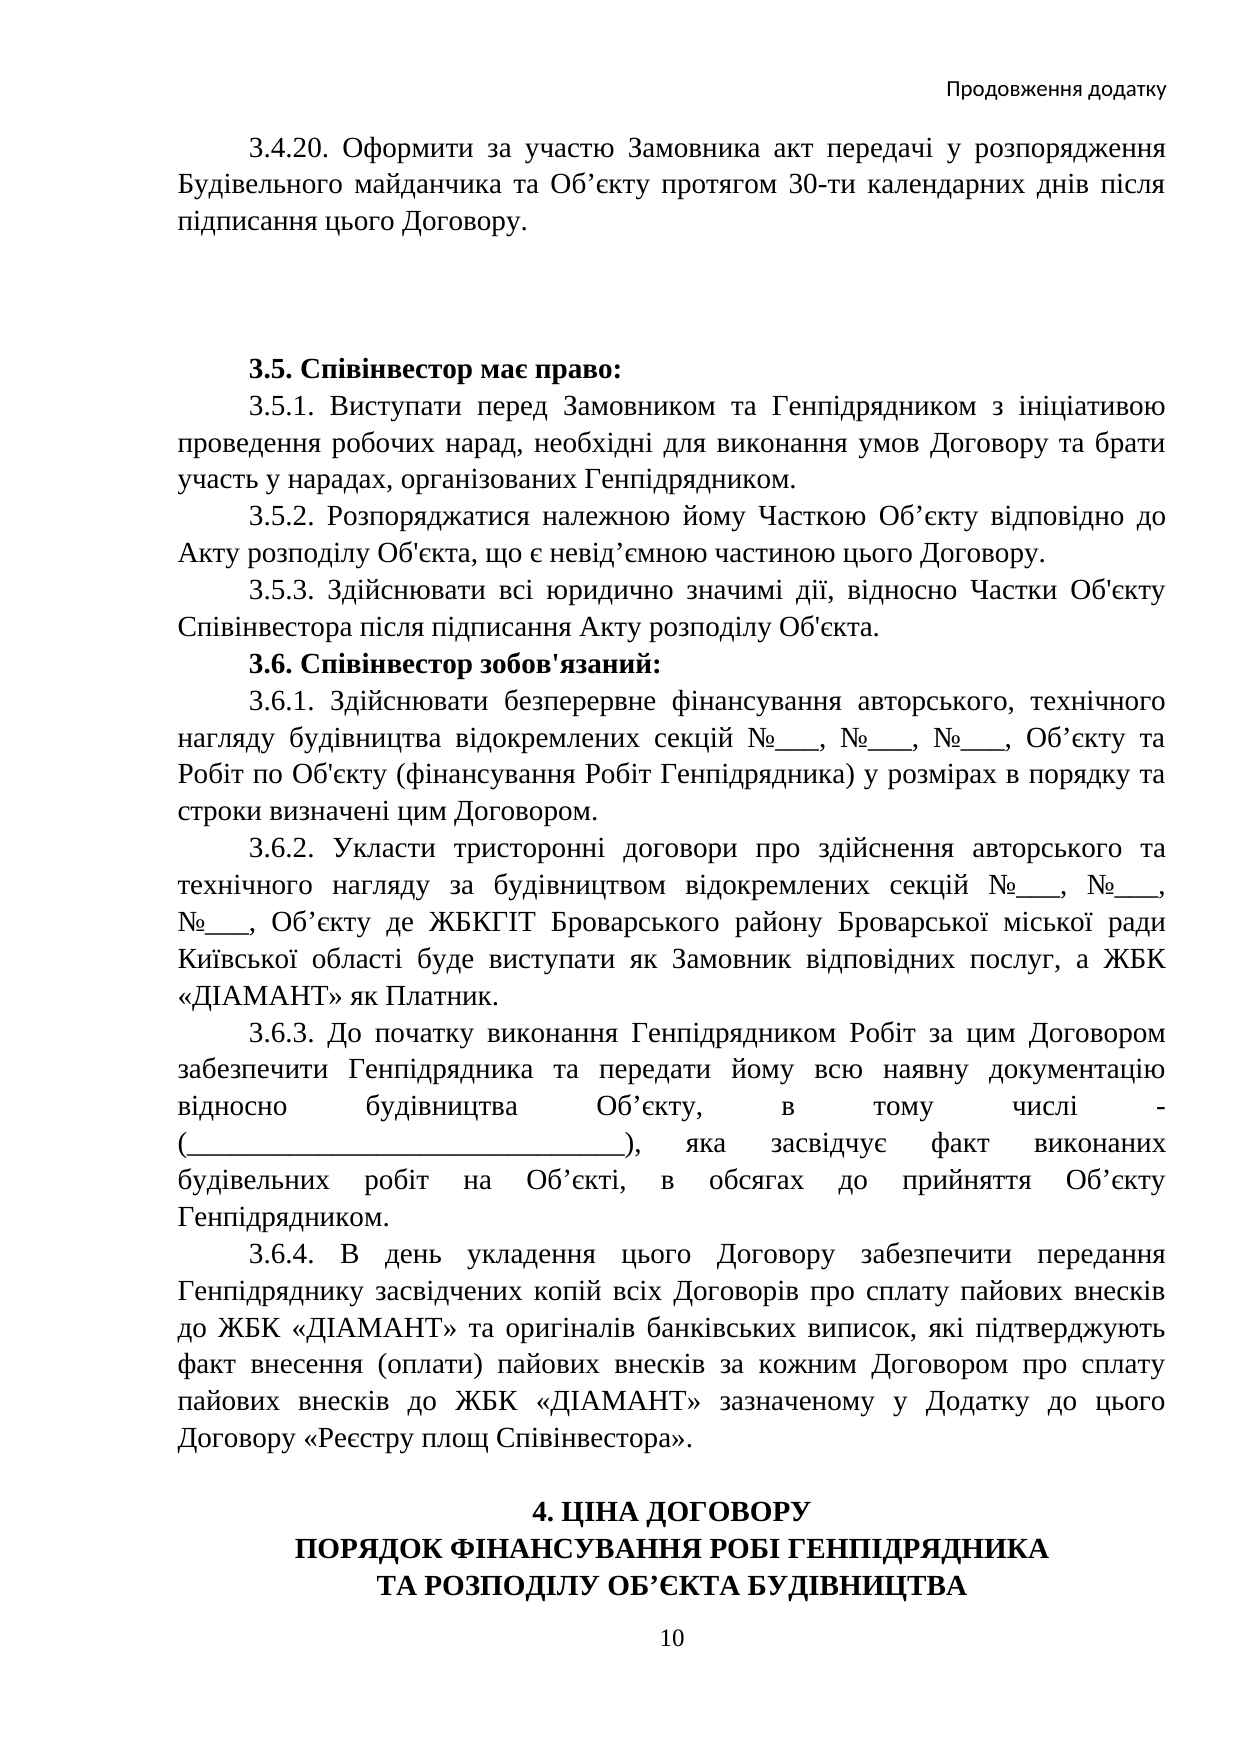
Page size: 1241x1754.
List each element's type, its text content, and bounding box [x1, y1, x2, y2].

text 3.5.2. Розпоряджатися належною йому Часткою Об’єкту відповідно до Акту розподілу Об'єкта, що є невід’ємною частиною цього Договору. [177, 498, 1167, 569]
text 3.6.4. В день укладення цього Договору забезпечити передання Генпідряднику засвідчених копій всіх Договорів про сплату пайових внесків до ЖБК «ДІАМАНТ» та оригіналів банківських виписок, які підтверджують факт внесення (оплати) пайових внесків за кожним Договором про сплату пайових внесків до ЖБК «ДІАМАНТ» зазначеному у Додатку до цього Договору «Реєстру площ Співінвестора». [177, 1236, 1167, 1454]
text 3.5.1. Виступати перед Замовником та Генпідрядником з ініціативою проведення робочих нарад, необхідні для виконання умов Договору та брати участь у нарадах, організованих Генпідрядником. [177, 388, 1167, 495]
text 4. ЦІНА ДОГОВОРУ [177, 1494, 1167, 1528]
text 3.6.3. До початку виконання Генпідрядником Робіт за цим Договором забезпечити Генпідрядника та передати йому всю наявну документацію відносно будівництва Об’єкту, в тому числі - (______________________________), яка засвідчує факт виконаних будівельних робіт на Об’єкті, в обсягах до прийняття Об’єкту Генпідрядником. [177, 1015, 1167, 1233]
text ПОРЯДОК ФІНАНСУВАННЯ РОБІ ГЕНПІДРЯДНИКА [177, 1531, 1167, 1564]
text 3.6.1. Здійснювати безперервне фінансування авторського, технічного нагляду будівництва відокремлених секцій №___, №___, №___, Об’єкту та Робіт по Об'єкту (фінансування Робіт Генпідрядника) у розмірах в порядку та строки визначені цим Договором. [177, 683, 1167, 827]
text 3.4.20. Оформити за участю Замовника акт передачі у розпорядження Будівельного майданчика та Об’єкту протягом 30-ти календарних днів після підписання цього Договору. [177, 130, 1167, 237]
text 3.5. Співінвестор має право: [177, 351, 1167, 384]
text 3.5.3. Здійснювати всі юридично значимі дії, відносно Частки Об'єкту Співінвестора після підписання Акту розподілу Об'єкта. [177, 572, 1167, 643]
text ТА РОЗПОДІЛУ ОБ’ЄКТА БУДІВНИЦТВА [177, 1568, 1167, 1601]
text 3.6.2. Укласти тристоронні договори про здійснення авторського та технічного нагляду за будівництвом відокремлених секцій №___, №___, №___, Об’єкту де ЖБКГІТ Броварського району Броварської міської ради Київської області буде виступати як Замовник відповідних послуг, а ЖБК «ДІАМАНТ» як Платник. [177, 830, 1167, 1011]
text 3.6. Співінвестор зобов'язаний: [177, 646, 1167, 679]
